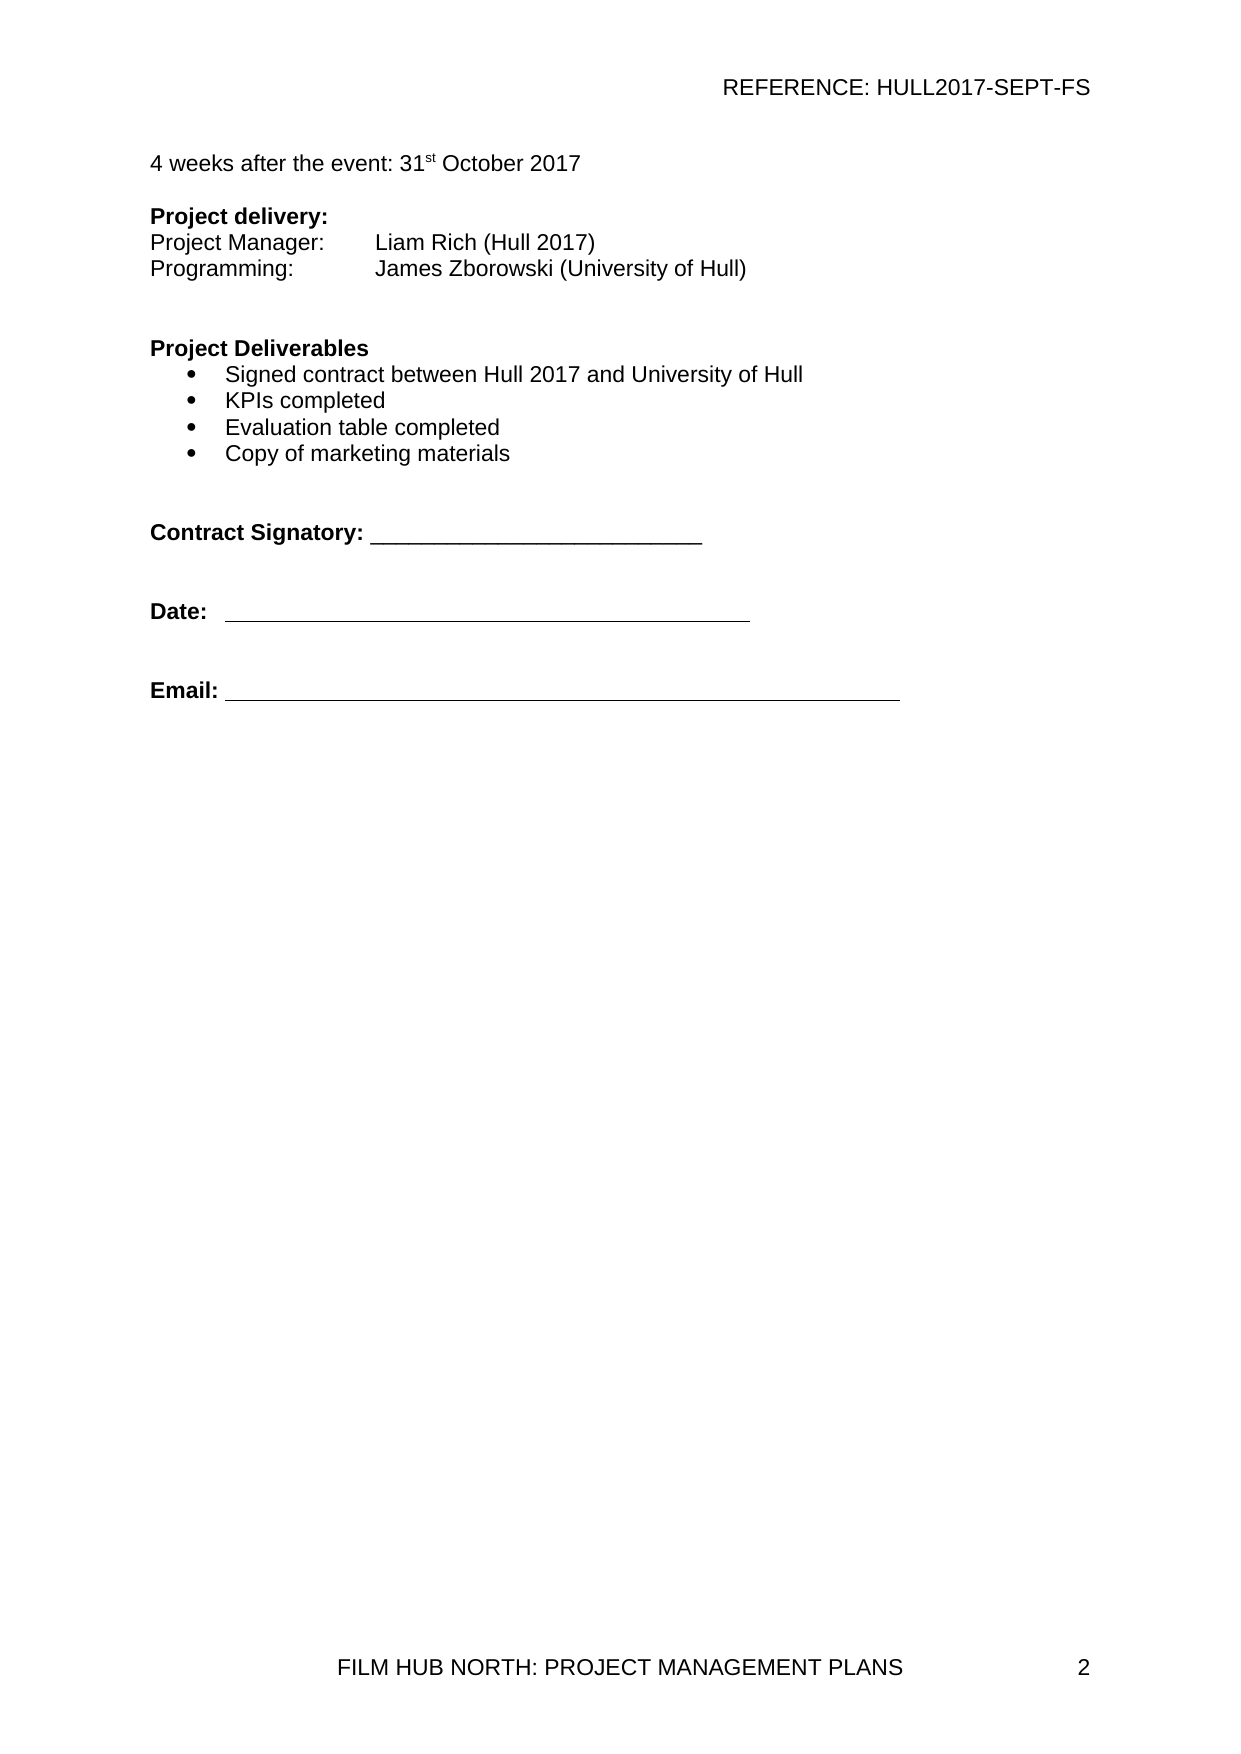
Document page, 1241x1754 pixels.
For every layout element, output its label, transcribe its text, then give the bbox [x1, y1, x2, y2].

list Evaluation table completed [187, 413, 1090, 440]
text Programming: James Zborowski (University of Hull) [150, 255, 1090, 282]
text Project delivery: [150, 203, 1090, 229]
list KPIs completed [187, 387, 1090, 413]
text 4 weeks after the event: 31st October 2017 [150, 150, 1090, 176]
text Date: [150, 598, 1090, 624]
text Email: [150, 677, 1090, 703]
text Contract Signatory: __________________________ [150, 519, 1090, 545]
text Project Manager: Liam Rich (Hull 2017) [150, 229, 1090, 255]
list Signed contract between Hull 2017 and University of Hull [187, 361, 1090, 387]
list Copy of marketing materials [187, 440, 1090, 466]
text Project Deliverables [150, 334, 1090, 361]
